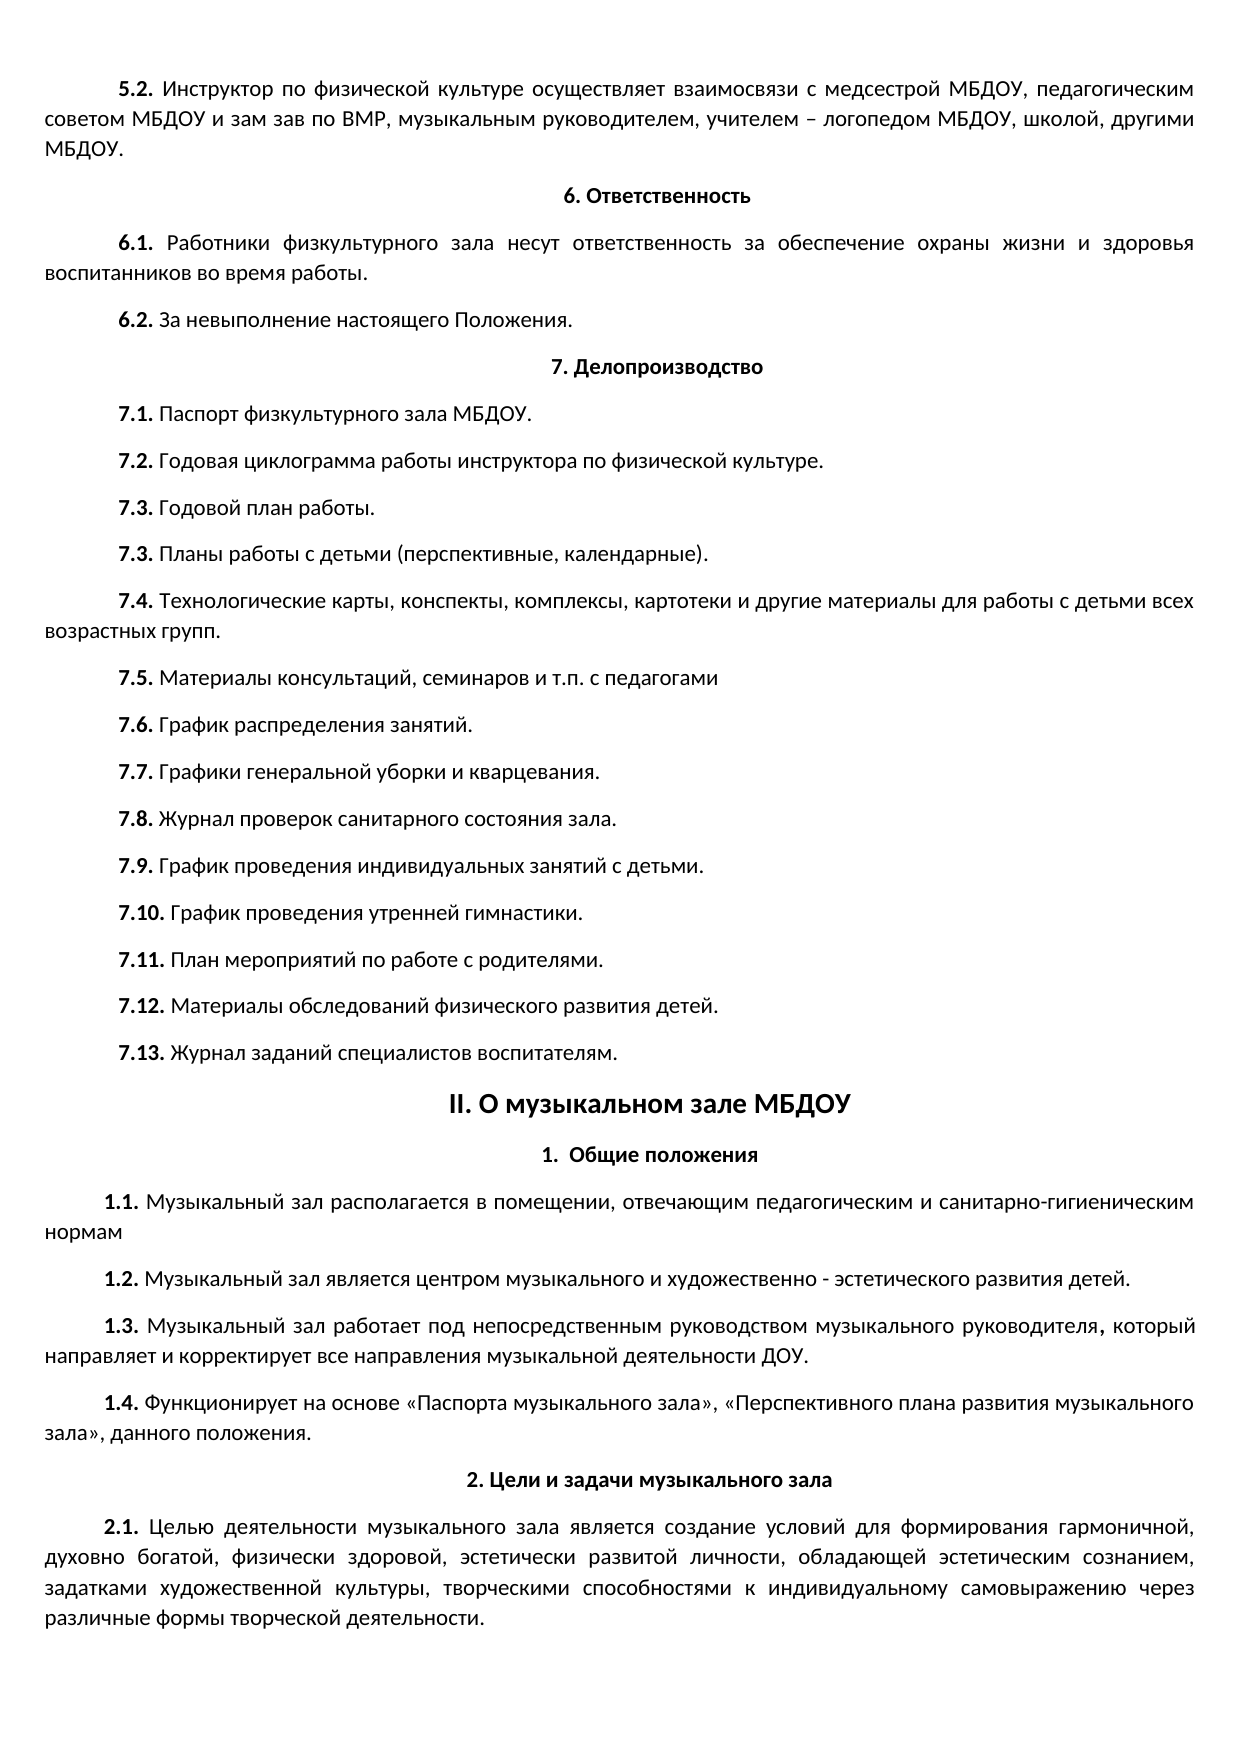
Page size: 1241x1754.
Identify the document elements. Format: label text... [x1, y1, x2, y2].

text 7.7. Графики генеральной уборки и кварцевания. [44, 757, 1196, 785]
text 7.4. Технологические карты, конспекты, комплексы, картотеки и другие материалы для работы с детьми всех возрастных групп. [44, 586, 1196, 644]
text 6.2. За невыполнение настоящего Положения. [44, 305, 1196, 333]
text 7.8. Журнал проверок санитарного состояния зала. [44, 804, 1196, 832]
text 2.1. Целью деятельности музыкального зала является создание условий для формирования гармоничной, духовно богатой, физически здоровой, эстетически развитой личности, обладающей эстетическим сознанием, задатками художественной культуры, творческими способностями к индивидуальному самовыражению через различные формы творческой деятельности. [44, 1512, 1196, 1631]
text 6.1. Работники физкультурного зала несут ответственность за обеспечение охраны жизни и здоровья воспитанников во время работы. [44, 228, 1196, 286]
text II. О музыкальном зале МБДОУ [44, 1085, 1196, 1121]
text 7.3. Годовой план работы. [44, 493, 1196, 521]
text 7.13. Журнал заданий специалистов воспитателям. [44, 1038, 1196, 1066]
text 7.11. План мероприятий по работе с родителями. [44, 945, 1196, 973]
text 7.12. Материалы обследований физического развития детей. [44, 992, 1196, 1019]
text 7.5. Материалы консультаций, семинаров и т.п. с педагогами [44, 663, 1196, 691]
text 7.10. График проведения утренней гимнастики. [44, 898, 1196, 926]
text 7.9. График проведения индивидуальных занятий с детьми. [44, 851, 1196, 879]
text 5.2. Инструктор по физической культуре осуществляет взаимосвязи с медсестрой МБДОУ, педагогическим советом МБДОУ и зам зав по ВМР, музыкальным руководителем, учителем – логопедом МБДОУ, школой, другими МБДОУ. [44, 74, 1196, 162]
text 7.1. Паспорт физкультурного зала МБДОУ. [44, 399, 1196, 427]
text 1. Общие положения [44, 1140, 1196, 1168]
text 2. Цели и задачи музыкального зала [44, 1465, 1196, 1493]
text 1.2. Музыкальный зал является центром музыкального и художественно - эстетического развития детей. [44, 1264, 1196, 1292]
text 7.6. График распределения занятий. [44, 710, 1196, 738]
text 6. Ответственность [44, 181, 1196, 209]
text 1.3. Музыкальный зал работает под непосредственным руководством музыкального руководителя, который направляет и корректирует все направления музыкальной деятельности ДОУ. [44, 1311, 1196, 1369]
text 7.3. Планы работы с детьми (перспективные, календарные). [44, 539, 1196, 567]
text 1.4. Функционирует на основе «Паспорта музыкального зала», «Перспективного плана развития музыкального зала», данного положения. [44, 1388, 1196, 1447]
text 1.1. Музыкальный зал располагается в помещении, отвечающим педагогическим и санитарно-гигиеническим нормам [44, 1187, 1196, 1246]
text 7.2. Годовая циклограмма работы инструктора по физической культуре. [44, 446, 1196, 474]
text 7. Делопроизводство [44, 352, 1196, 380]
